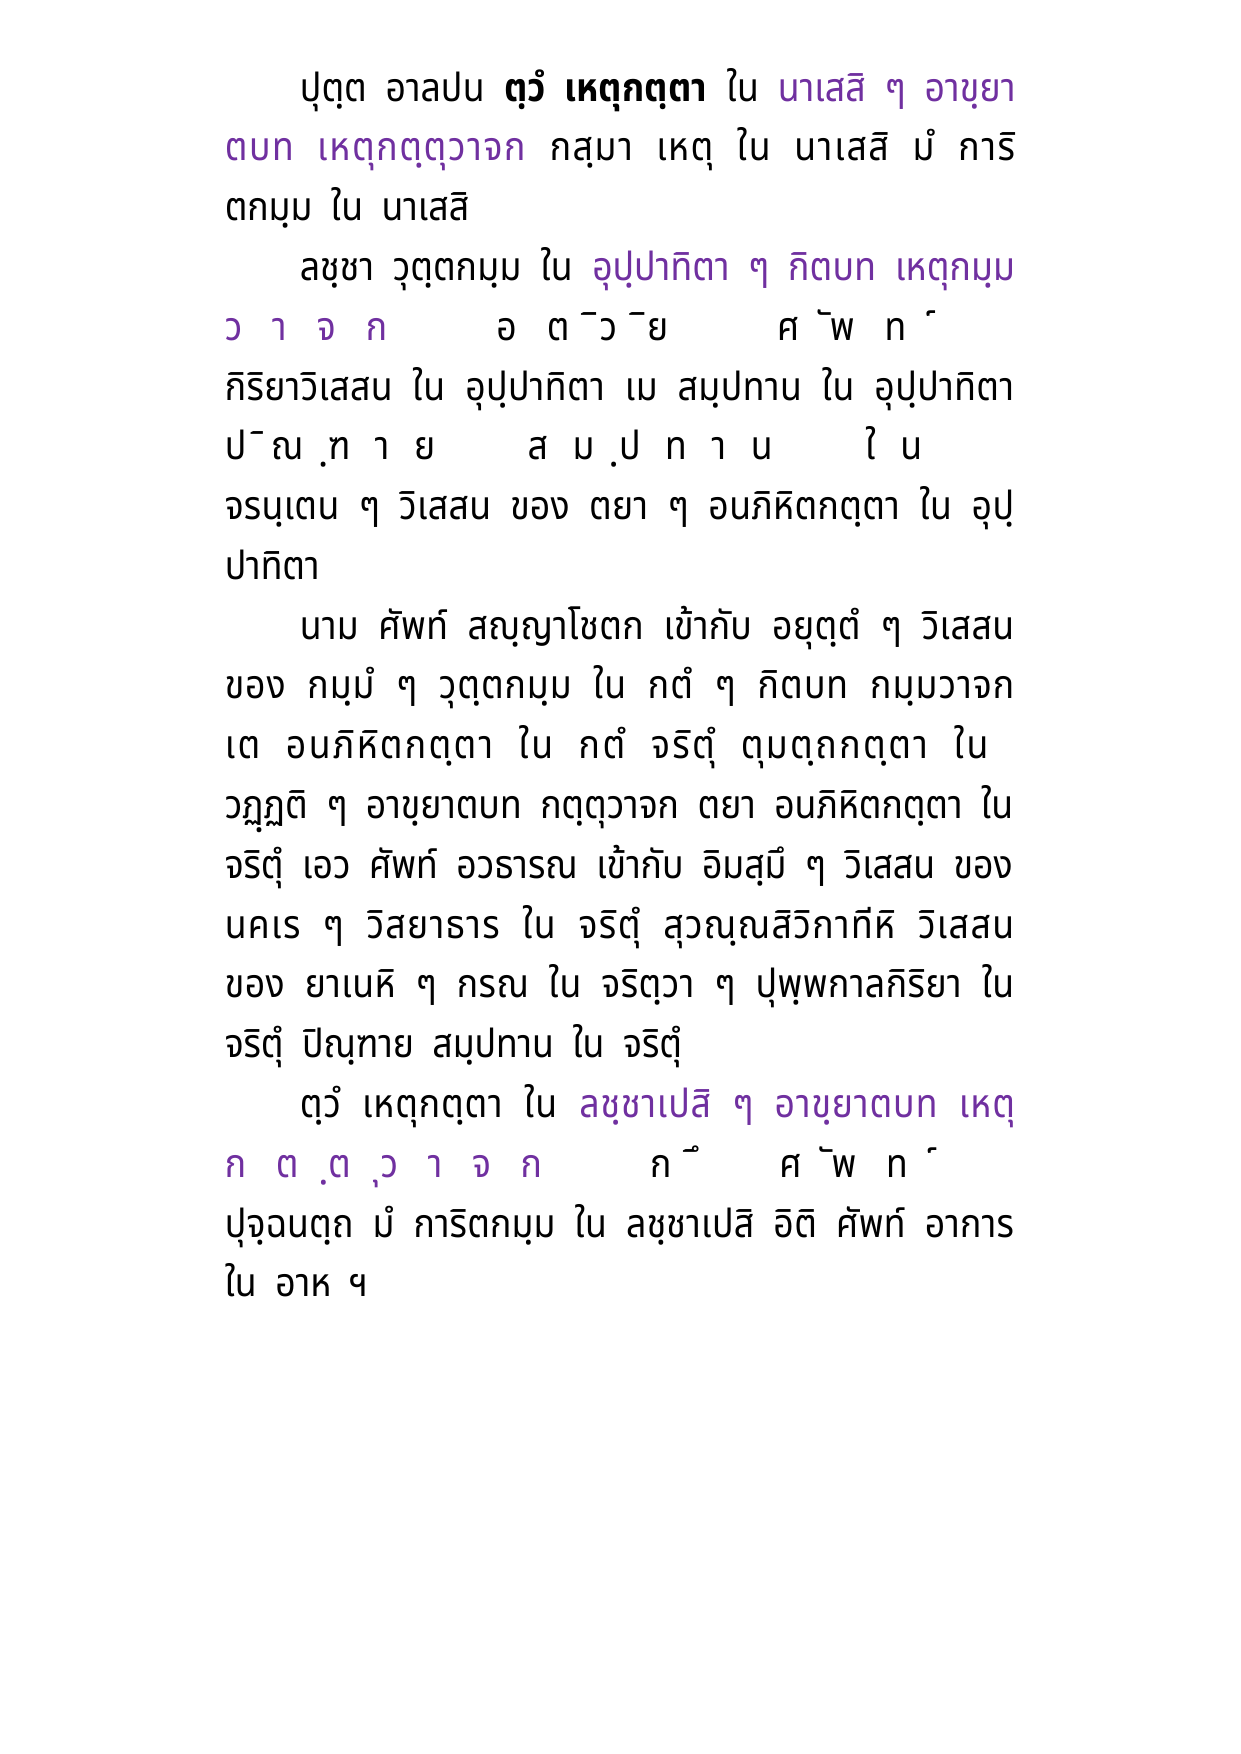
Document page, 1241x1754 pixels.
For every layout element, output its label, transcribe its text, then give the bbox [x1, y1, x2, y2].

text ปุตฺต อาลปน ตฺวํ เหตุกตฺตา ใน นาเสสิ ๆ อาขฺยาตบท เหตุกตฺตุวาจก กสฺมา เหตุ ใน นาเสสิ มํ การิตกมฺม ใน นาเสสิ [224, 59, 1016, 238]
text ตฺวํ เหตุกตฺตา ใน ลชฺชาเปสิ ๆ อาขฺยาตบท เหตุกตฺตุวาจก กึ ศัพท์ ปุจฺฉนตฺถ มํ การิตกมฺม ใน ลชฺชาเปสิ อิติ ศัพท์ อาการ ใน อาห ฯ [224, 1076, 1016, 1315]
text นาม ศัพท์ สญฺญาโชตก เข้ากับ อยุตฺตํ ๆ วิเสสน ของ กมฺมํ ๆ วุตฺตกมฺม ใน กตํ ๆ กิตบท กมฺมวาจก เต อนภิหิตกตฺตา ใน กตํ จริตุํ ตุมตฺถกตฺตา ใน วฏฺฏติ ๆ อาขฺยาตบท กตฺตุวาจก ตยา อนภิหิตกตฺตา ใน จริตุํ เอว ศัพท์ อวธารณ เข้ากับ อิมสฺมึ ๆ วิเสสน ของ นคเร ๆ วิสยาธาร ใน จริตุํ สุวณฺณสิวิกาทีหิ วิเสสน ของ ยาเนหิ ๆ กรณ ใน จริตฺวา ๆ ปุพฺพกาลกิริยา ใน จริตุํ ปิณฺฑาย สมฺปทาน ใน จริตุํ [224, 597, 1016, 1076]
text ลชฺชา วุตฺตกมฺม ใน อุปฺปาทิตา ๆ กิตบท เหตุกมฺมวาจก อติวิย ศัพท์ กิริยาวิเสสน ใน อุปฺปาทิตา เม สมฺปทาน ใน อุปฺปาทิตา ปิณฺฑาย สมฺปทาน ใน จรนฺเตน ๆ วิเสสน ของ ตยา ๆ อนภิหิตกตฺตา ใน อุปฺปาทิตา [224, 238, 1016, 597]
